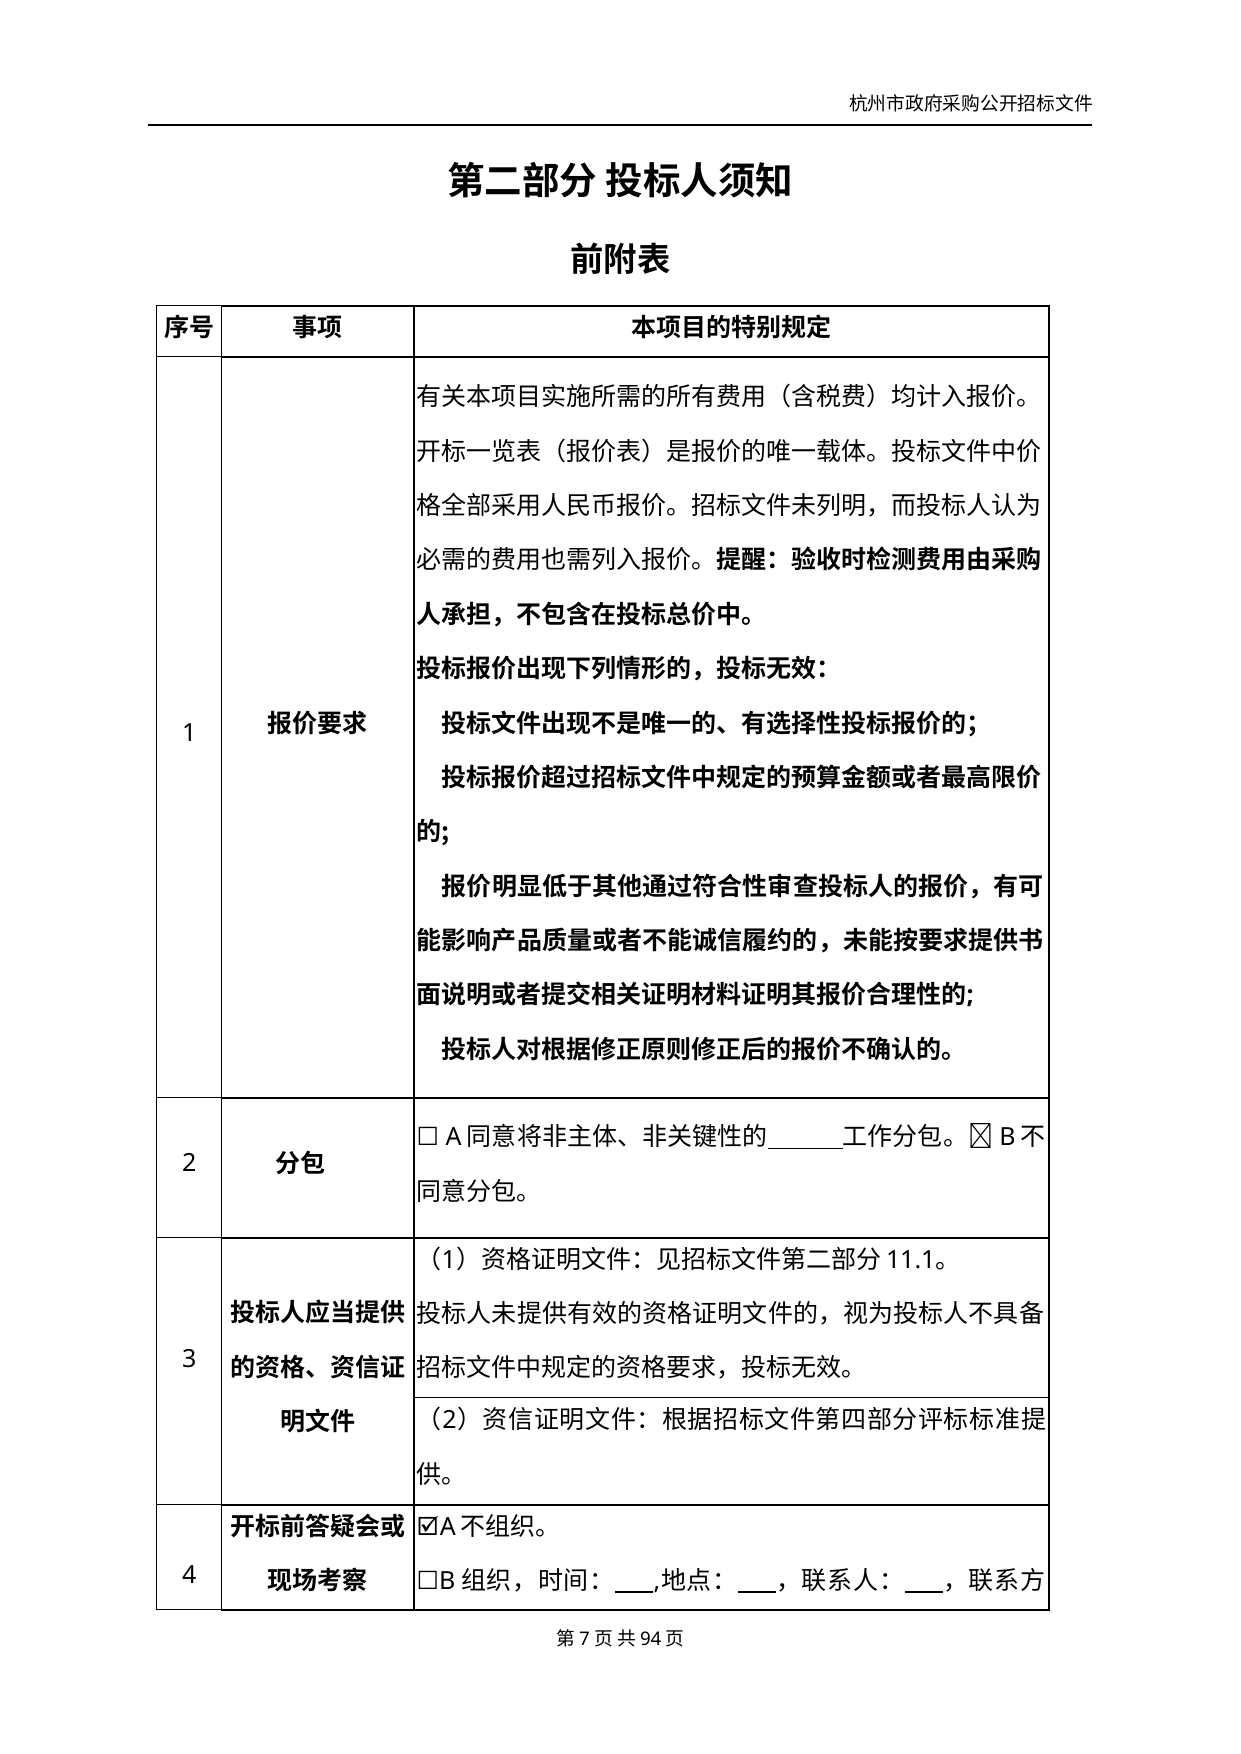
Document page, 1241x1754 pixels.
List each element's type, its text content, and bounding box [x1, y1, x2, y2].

table_cell 2 [157, 1098, 221, 1237]
table_cell （2）资信证明文件：根据招标文件第四部分评标标准提供。 [415, 1398, 1048, 1504]
table_cell 1 [157, 357, 221, 1097]
text 前附表 [148, 233, 1092, 281]
table_cell A同意将非主体、非关键性的 工作分包。 B不同意分包。 [415, 1099, 1048, 1237]
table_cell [415, 1506, 1048, 1609]
table_cell 4 [157, 1505, 221, 1609]
table_header 本项目的特别规定 [415, 307, 1048, 356]
table_cell 开标前答疑会或现场考察 [222, 1506, 413, 1609]
table_cell （1）资格证明文件：见招标文件第二部分11.1。 投标人未提供有效的资格证明文件的，视为投标人不具备招标文件中规定的资格要求，投标无效。 [415, 1239, 1048, 1397]
table_cell 投标人应当提供的资格、资信证明文件 [222, 1239, 413, 1504]
table_cell 分包 [222, 1099, 413, 1237]
table_header 序号 [157, 306, 221, 356]
table_header 事项 [222, 307, 413, 356]
text 第二部分 投标人须知 [148, 151, 1092, 206]
table_cell 3 [157, 1238, 221, 1504]
table_cell 有关本项目实施所需的所有费用（含税费）均计入报价。开标一览表（报价表）是报价的唯一载体。投标文件中价格全部采用人民币报价。招标文件未列明，而投标人认为必需的费用也需列入报价。提醒：验收时检测费用由采购人承担，不包含在投标总价中。 投标报价出现下列情形的，投标无效： 投标文件出现不是唯一的、有选择性投标报价的； 投标报价超过招标文件中规定的预算金额或者最高限价的; 报价明显低于其他通过符合性审查投标人的报价，有可能影响产品质量或者不能诚信履约的，未能按要求提供书面说明或者提交相关证明材料证明其报价合理性的; 投标人对根据修正原则修正后的报价不确认的。 [415, 358, 1048, 1097]
table_cell 报价要求 [222, 358, 413, 1097]
